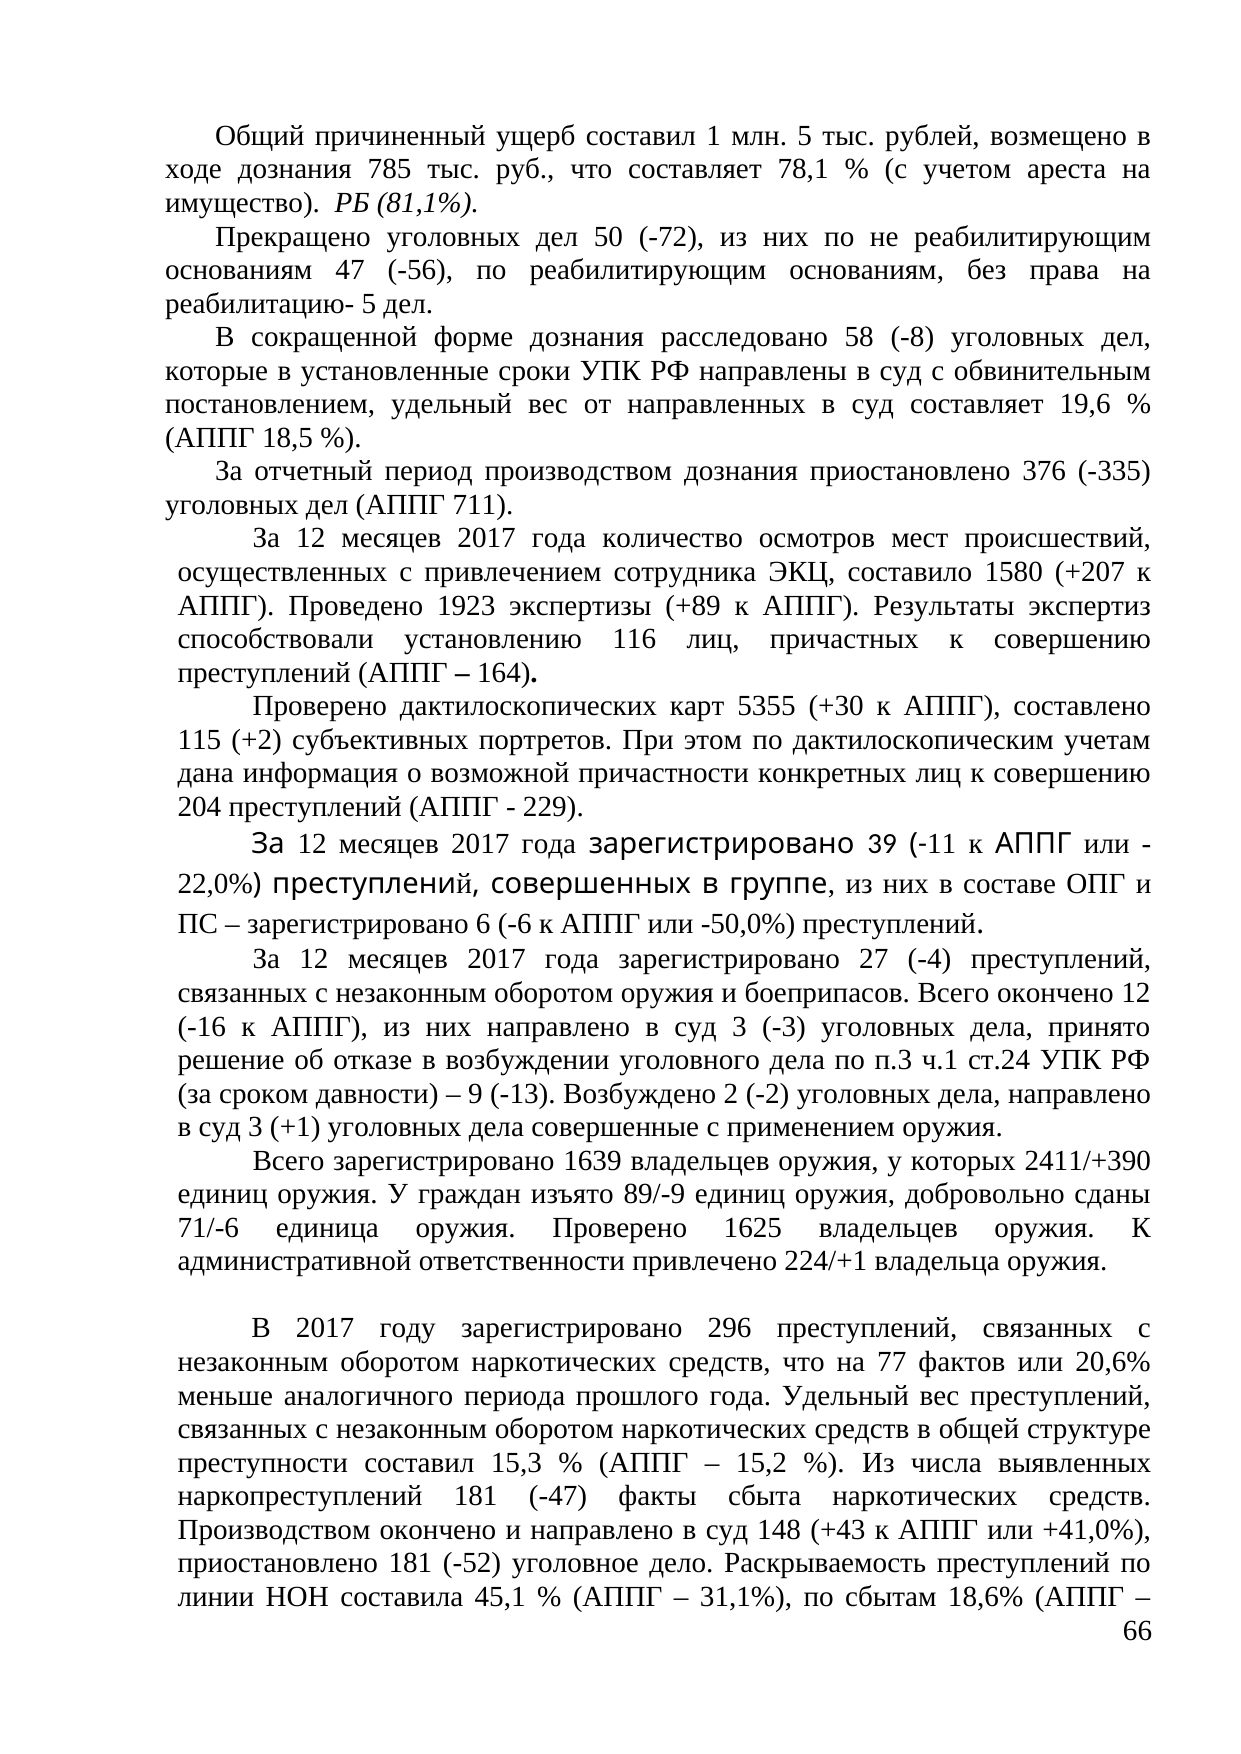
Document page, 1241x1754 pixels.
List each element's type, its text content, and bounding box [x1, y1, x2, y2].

text За 12 месяцев 2017 года зарегистрировано 39 (-11 к АППГ или -22,0%) преступлений, совершенных в группе, из них в составе ОПГ и ПС – зарегистрировано 6 (-6 к АППГ или -50,0%) преступлений. [177, 822, 1152, 942]
text Всего зарегистрировано 1639 владельцев оружия, у которых 2411/+390 единиц оружия. У граждан изъято 89/-9 единиц оружия, добровольно сданы 71/-6 единица оружия. Проверено 1625 владельцев оружия. К административной ответственности привлечено 224/+1 владельца оружия. [177, 1143, 1152, 1277]
text В сокращенной форме дознания расследовано 58 (-8) уголовных дел, которые в установленные сроки УПК РФ направлены в суд с обвинительным постановлением, удельный вес от направленных в суд составляет 19,6 % (АППГ 18,5 %). [165, 319, 1152, 453]
text Прекращено уголовных дел 50 (-72), из них по не реабилитирующим основаниям 47 (-56), по реабилитирующим основаниям, без права на реабилитацию- 5 дел. [165, 219, 1152, 319]
text Проверено дактилоскопических карт 5355 (+30 к АППГ), составлено 115 (+2) субъективных портретов. При этом по дактилоскопическим учетам дана информация о возможной причастности конкретных лиц к совершению 204 преступлений (АППГ - 229). [177, 688, 1152, 822]
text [177, 1311, 1152, 1612]
text Общий причиненный ущерб составил 1 млн. 5 тыс. рублей, возмещено в ходе дознания 785 тыс. руб., что составляет 78,1 % (с учетом ареста на имущество). РБ (81,1%). [165, 118, 1152, 219]
text За 12 месяцев 2017 года количество осмотров мест происшествий, осуществленных с привлечением сотрудника ЭКЦ, составило 1580 (+207 к АППГ). Проведено 1923 экспертизы (+89 к АППГ). Результаты экспертиз способствовали установлению 116 лиц, причастных к совершению преступлений (АППГ – 164). [177, 521, 1152, 688]
text За отчетный период производством дознания приостановлено 376 (-335) уголовных дел (АППГ 711). [165, 453, 1152, 521]
text За 12 месяцев 2017 года зарегистрировано 27 (-4) преступлений, связанных с незаконным оборотом оружия и боеприпасов. Всего окончено 12 (-16 к АППГ), из них направлено в суд 3 (-3) уголовных дела, принято решение об отказе в возбуждении уголовного дела по п.3 ч.1 ст.24 УПК РФ (за сроком давности) – 9 (-13). Возбуждено 2 (-2) уголовных дела, направлено в суд 3 (+1) уголовных дела совершенные с применением оружия. [177, 942, 1152, 1143]
